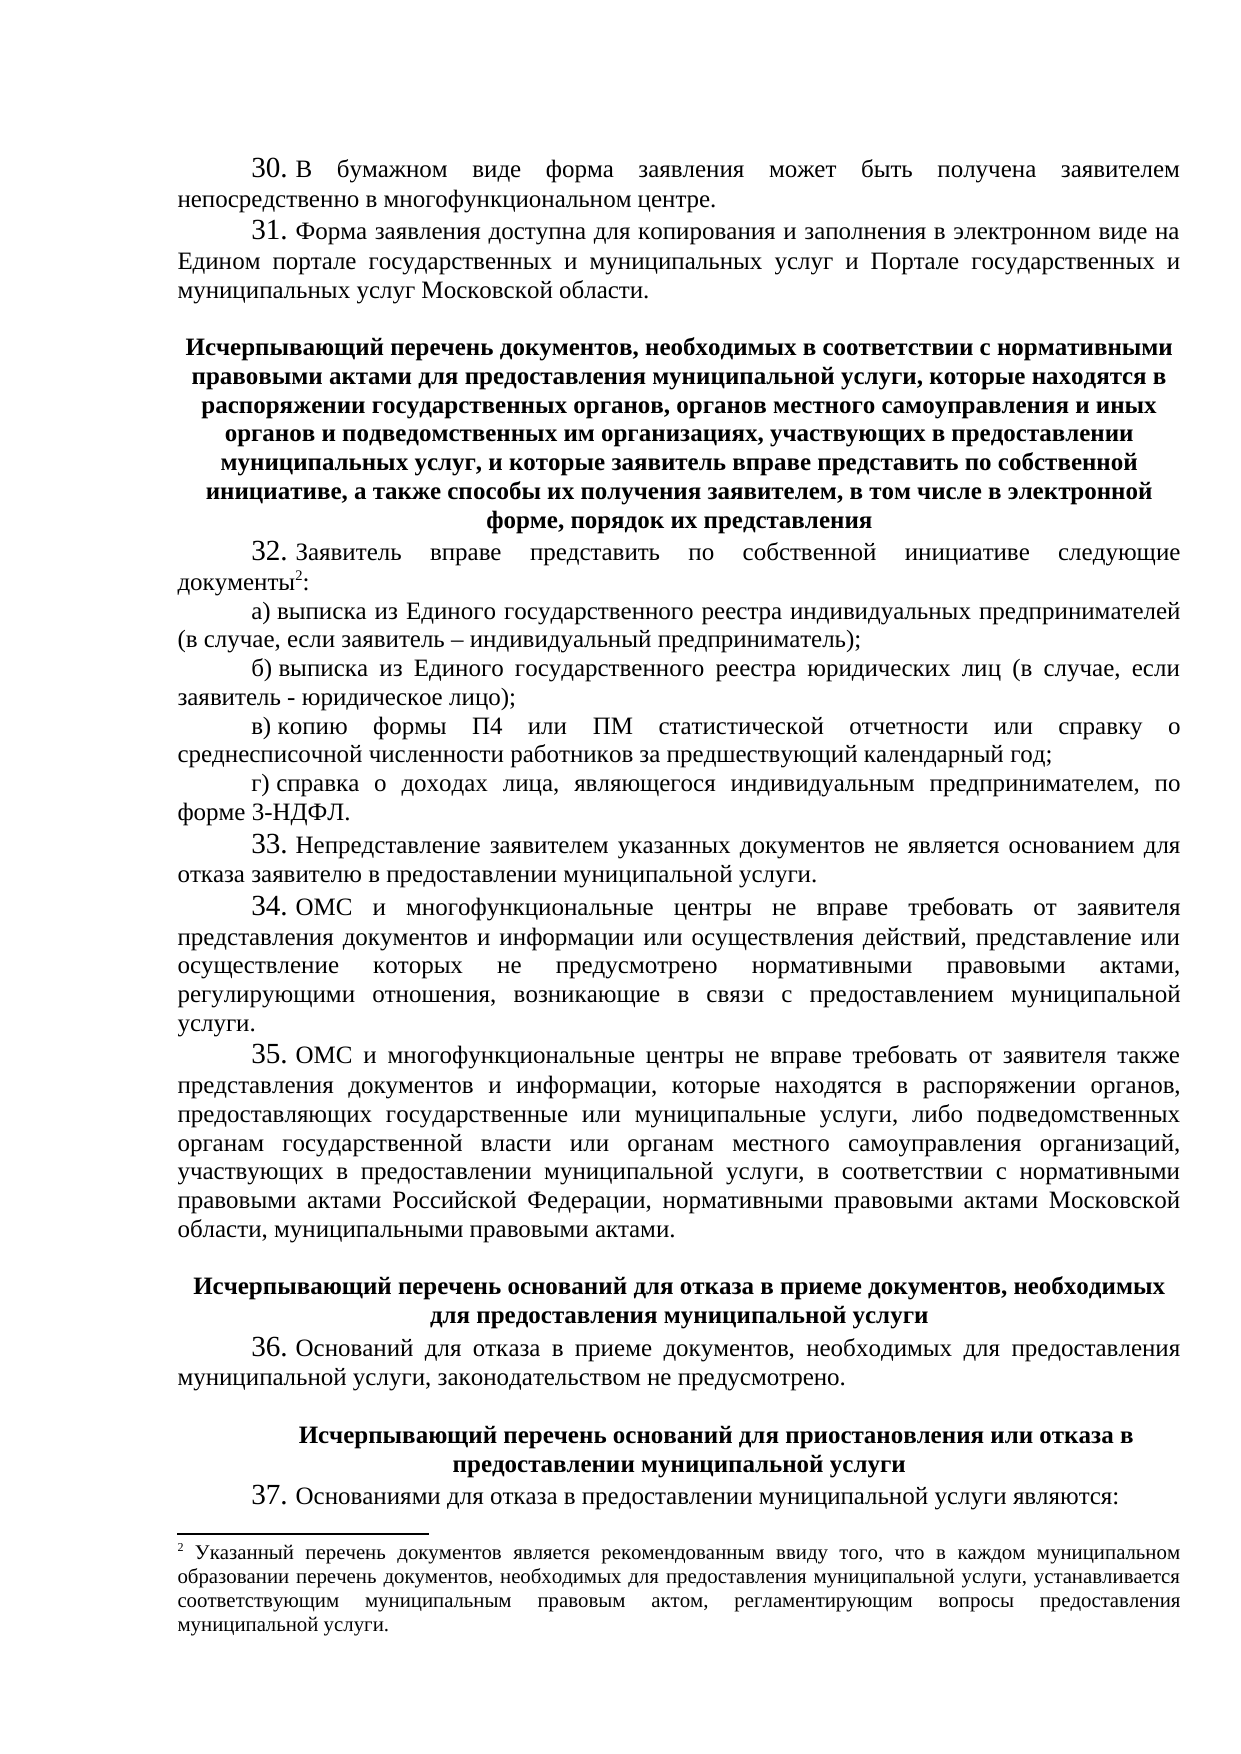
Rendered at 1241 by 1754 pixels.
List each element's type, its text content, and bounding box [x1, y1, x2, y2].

list Непредставление заявителем указанных документов не является основанием для отказа заявителю в предоставлении муниципальной услуги. [177, 826, 1181, 888]
text б) выписка из Единого государственного реестра юридических лиц (в случае, если заявитель - юридическое лицо); [177, 653, 1181, 711]
text Исчерпывающий перечень оснований для отказа в приеме документов, необходимых для предоставления муниципальной услуги [177, 1271, 1181, 1329]
text а) выписка из Единого государственного реестра индивидуальных предпринимателей (в случае, если заявитель – индивидуальный предприниматель); [177, 596, 1181, 653]
list ОМС и многофункциональные центры не вправе требовать от заявителя представления документов и информации или осуществления действий, представление или осуществление которых не предусмотрено нормативными правовыми актами, регулирующими отношения, возникающие в связи с предоставлением муниципальной услуги. [177, 888, 1181, 1037]
list Заявитель вправе представить по собственной инициативе следующие документы: [177, 533, 1181, 596]
list ОМС и многофункциональные центры не вправе требовать от заявителя также представления документов и информации, которые находятся в распоряжении органов, предоставляющих государственные или муниципальные услуги, либо подведомственных органам государственной власти или органам местного самоуправления организаций, участвующих в предоставлении муниципальной услуги, в соответствии с нормативными правовыми актами Российской Федерации, нормативными правовыми актами Московской области, муниципальными правовыми актами. [177, 1037, 1181, 1243]
list Основаниями для отказа в предоставлении муниципальной услуги являются: [177, 1477, 1181, 1511]
text в) копию формы П4 или ПМ статистической отчетности или справку о среднесписочной численности работников за предшествующий календарный год; [177, 711, 1181, 768]
list В бумажном виде форма заявления может быть получена заявителем непосредственно в многофункциональном центре. [177, 150, 1181, 212]
list Форма заявления доступна для копирования и заполнения в электронном виде на Едином портале государственных и муниципальных услуг и Портале государственных и муниципальных услуг Московской области. [177, 212, 1181, 303]
text Исчерпывающий перечень документов, необходимых в соответствии с нормативными правовыми актами для предоставления муниципальной услуги, которые находятся в распоряжении государственных органов, органов местного самоуправления и иных органов и подведомственных им организациях, участвующих в предоставлении муниципальных услуг, и которые заявитель вправе представить по собственной инициативе, а также способы их получения заявителем, в том числе в электронной форме, порядок их представления [177, 332, 1181, 533]
text Исчерпывающий перечень оснований для приостановления или отказа в предоставлении муниципальной услуги [177, 1420, 1181, 1477]
list Оснований для отказа в приеме документов, необходимых для предоставления муниципальной услуги, законодательством не предусмотрено. [177, 1329, 1181, 1391]
text г) справка о доходах лица, являющегося индивидуальным предпринимателем, по форме 3-НДФЛ. [177, 768, 1181, 826]
